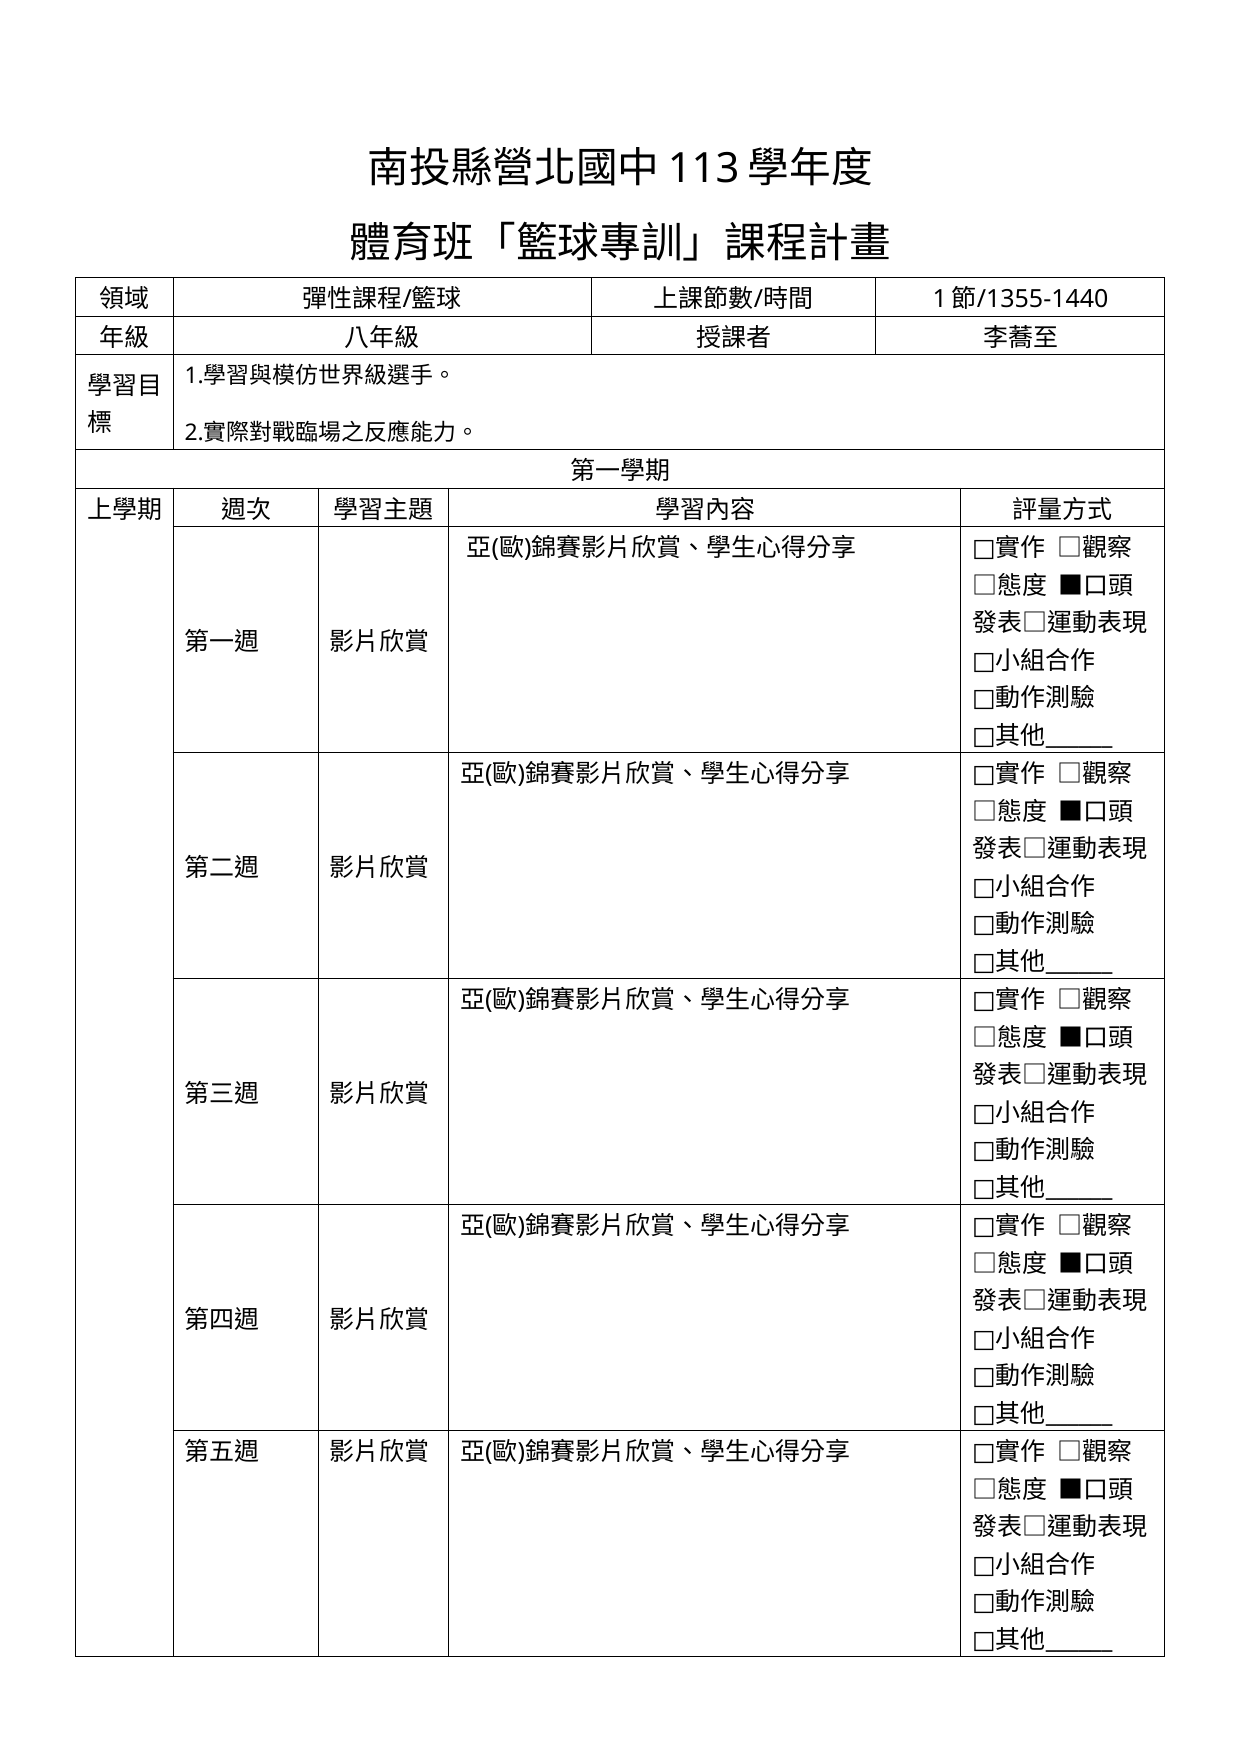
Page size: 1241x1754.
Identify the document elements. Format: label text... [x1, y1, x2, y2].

table_header 1節/1355-1440 [876, 278, 1164, 316]
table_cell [961, 1205, 1164, 1430]
table_cell □實作 □觀察 □態度 口頭發表□運動表現 □小組合作 □動作測驗 □其他______ [961, 753, 1164, 978]
table_cell 學習主題 [319, 489, 448, 526]
table_cell 亞(歐)錦賽影片欣賞、學生心得分享 [449, 1431, 960, 1656]
table_cell 週次 [174, 489, 318, 526]
table_cell 影片欣賞 [319, 979, 448, 1204]
table_cell 1.學習與模仿世界級選手。 2.實際對戰臨場之反應能力。 [174, 355, 1164, 449]
table_header 領域 [76, 278, 173, 316]
table_cell 亞(歐)錦賽影片欣賞、學生心得分享 [449, 527, 960, 752]
table_cell 年級 [76, 317, 173, 354]
text 體育班「籃球專訓」課程計畫 [75, 202, 1165, 277]
text 南投縣營北國中113學年度 [75, 127, 1165, 202]
table_cell 第五週 [174, 1431, 318, 1656]
table_cell 影片欣賞 [319, 1205, 448, 1430]
table_cell 學習目標 [76, 355, 173, 449]
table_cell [961, 1431, 1164, 1656]
table_cell 評量方式 [961, 489, 1164, 526]
table_cell □實作 □觀察 □態度 口頭發表□運動表現 □小組合作 □動作測驗 □其他______ [961, 527, 1164, 752]
table_cell 學習內容 [449, 489, 960, 526]
table_cell 亞(歐)錦賽影片欣賞、學生心得分享 [449, 753, 960, 978]
table_cell 第一學期 [76, 450, 1164, 487]
table_cell 第一週 [174, 527, 318, 752]
table_cell 授課者 [592, 317, 875, 354]
table_cell 上學期 [76, 489, 173, 1656]
table_cell 影片欣賞 [319, 753, 448, 978]
table_cell 影片欣賞 [319, 1431, 448, 1656]
table_cell □實作 □觀察 □態度 口頭發表□運動表現 □小組合作 □動作測驗 □其他______ [961, 979, 1164, 1204]
table_header 彈性課程/籃球 [174, 278, 591, 316]
table_cell 第二週 [174, 753, 318, 978]
table_cell 第三週 [174, 979, 318, 1204]
table_header 上課節數/時間 [592, 278, 875, 316]
table_cell 八年級 [174, 317, 591, 354]
table_cell 李蕎至 [876, 317, 1164, 354]
table_cell 影片欣賞 [319, 527, 448, 752]
table_cell 第四週 [174, 1205, 318, 1430]
table_cell 亞(歐)錦賽影片欣賞、學生心得分享 [449, 1205, 960, 1430]
table_cell 亞(歐)錦賽影片欣賞、學生心得分享 [449, 979, 960, 1204]
